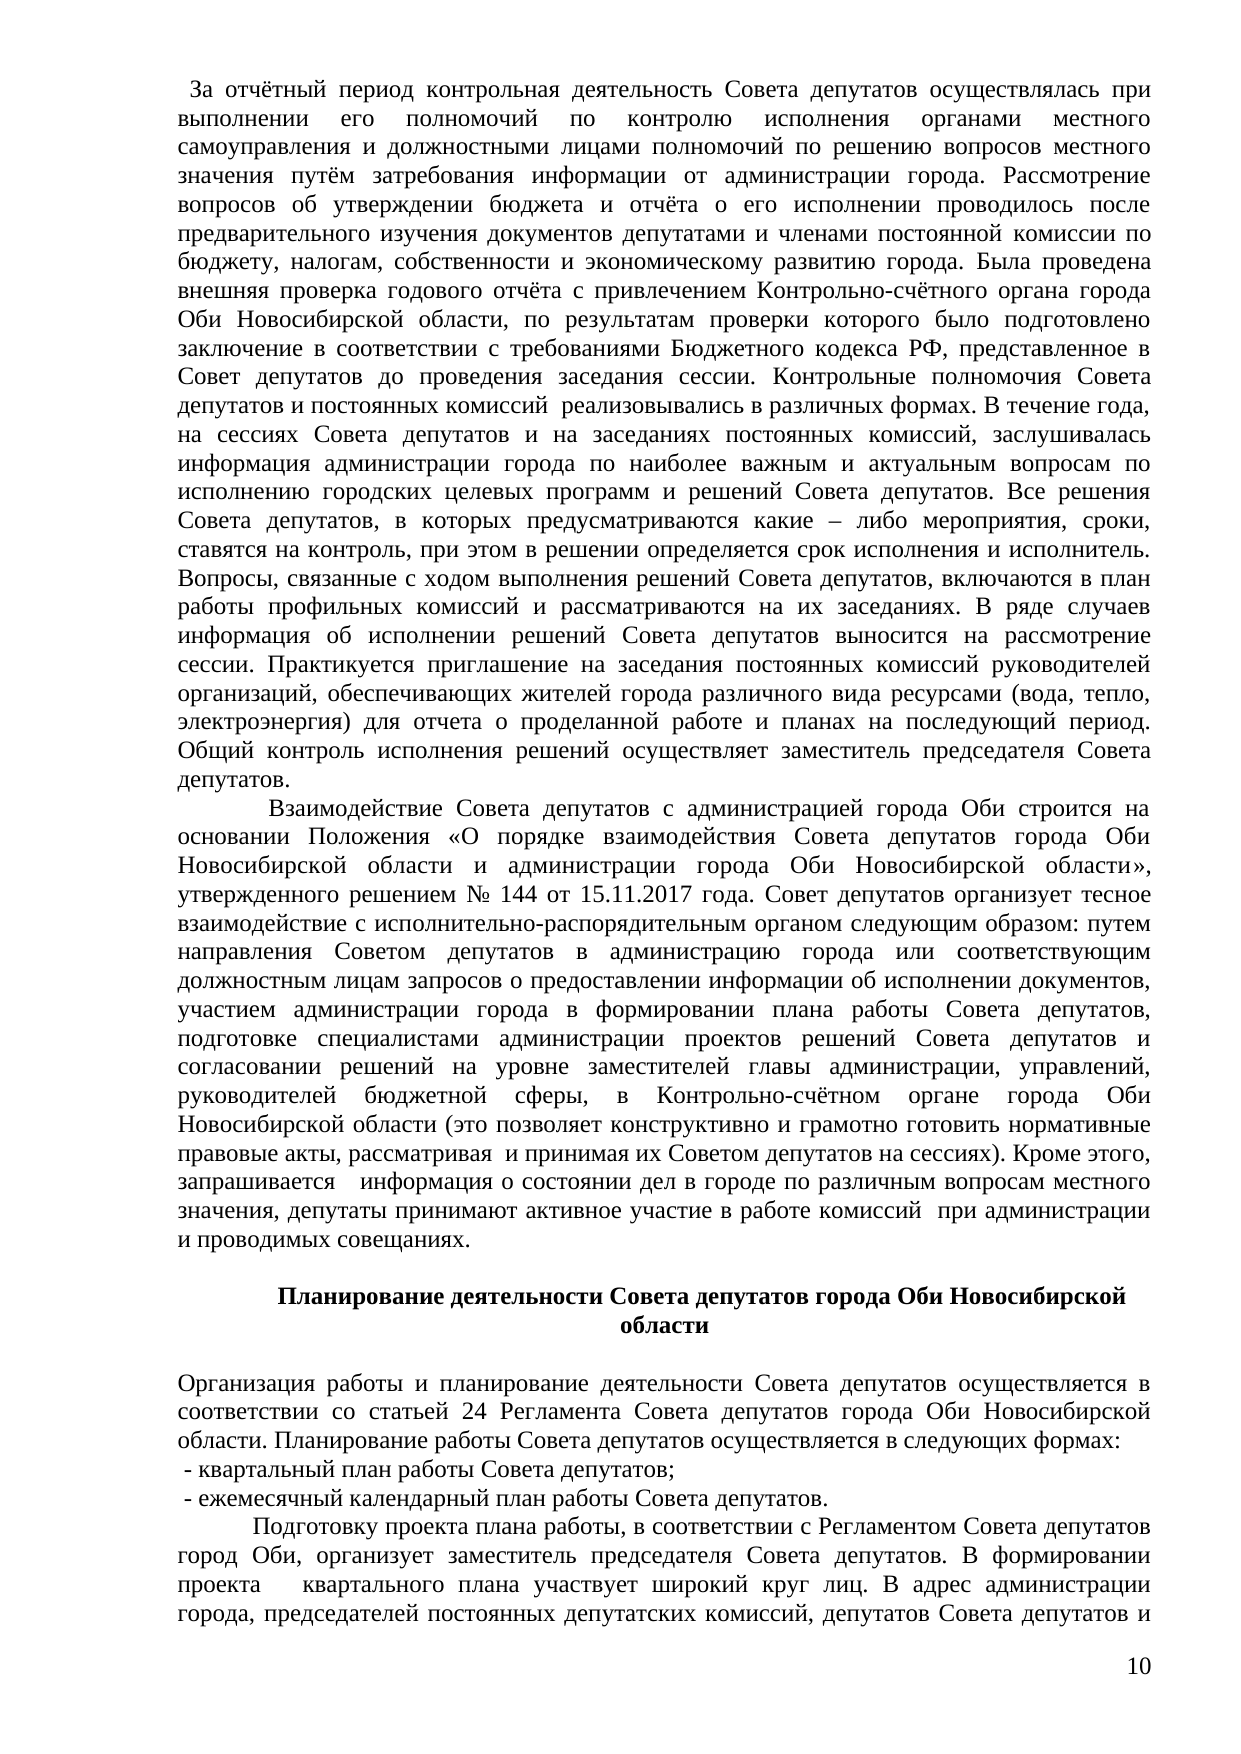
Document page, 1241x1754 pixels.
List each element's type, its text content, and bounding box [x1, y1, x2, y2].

text - ежемесячный календарный план работы Совета депутатов. [177, 1483, 1152, 1511]
text Планирование деятельности Совета депутатов города Оби Новосибирской области [177, 1281, 1152, 1339]
text Взаимодействие Совета депутатов с администрацией города Оби строится на основании Положения «О порядке взаимодействия Совета депутатов города Оби Новосибирской области и администрации города Оби Новосибирской области», утвержденного решением № 144 от 15.11.2017 года. Совет депутатов организует тесное взаимодействие с исполнительно-распорядительным органом следующим образом: путем направления Советом депутатов в администрацию города или соответствующим должностным лицам запросов о предоставлении информации об исполнении документов, участием администрации города в формировании плана работы Совета депутатов, подготовке специалистами администрации проектов решений Совета депутатов и согласовании решений на уровне заместителей главы администрации, управлений, руководителей бюджетной сферы, в Контрольно-счётном органе города Оби Новосибирской области (это позволяет конструктивно и грамотно готовить нормативные правовые акты, рассматривая и принимая их Советом депутатов на сессиях). Кроме этого, запрашивается информация о состоянии дел в городе по различным вопросам местного значения, депутаты принимают активное участие в работе комиссий при администрации и проводимых совещаниях. [177, 793, 1152, 1253]
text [177, 1511, 1152, 1626]
text За отчётный период контрольная деятельность Совета депутатов осуществлялась при выполнении его полномочий по контролю исполнения органами местного самоуправления и должностными лицами полномочий по решению вопросов местного значения путём затребования информации от администрации города. Рассмотрение вопросов об утверждении бюджета и отчёта о его исполнении проводилось после предварительного изучения документов депутатами и членами постоянной комиссии по бюджету, налогам, собственности и экономическому развитию города. Была проведена внешняя проверка годового отчёта с привлечением Контрольно-счётного органа города Оби Новосибирской области, по результатам проверки которого было подготовлено заключение в соответствии с требованиями Бюджетного кодекса РФ, представленное в Совет депутатов до проведения заседания сессии. Контрольные полномочия Совета депутатов и постоянных комиссий реализовывались в различных формах. В течение года, на сессиях Совета депутатов и на заседаниях постоянных комиссий, заслушивалась информация администрации города по наиболее важным и актуальным вопросам по исполнению городских целевых программ и решений Совета депутатов. Все решения Совета депутатов, в которых предусматриваются какие – либо мероприятия, сроки, ставятся на контроль, при этом в решении определяется срок исполнения и исполнитель. Вопросы, связанные с ходом выполнения решений Совета депутатов, включаются в план работы профильных комиссий и рассматриваются на их заседаниях. В ряде случаев информация об исполнении решений Совета депутатов выносится на рассмотрение сессии. Практикуется приглашение на заседания постоянных комиссий руководителей организаций, обеспечивающих жителей города различного вида ресурсами (вода, тепло, электроэнергия) для отчета о проделанной работе и планах на последующий период. Общий контроль исполнения решений осуществляет заместитель председателя Совета депутатов. [177, 74, 1152, 793]
text Организация работы и планирование деятельности Совета депутатов осуществляется в соответствии со статьей 24 Регламента Совета депутатов города Оби Новосибирской области. Планирование работы Совета депутатов осуществляется в следующих формах: [177, 1368, 1152, 1454]
text - квартальный план работы Совета депутатов; [177, 1454, 1152, 1483]
